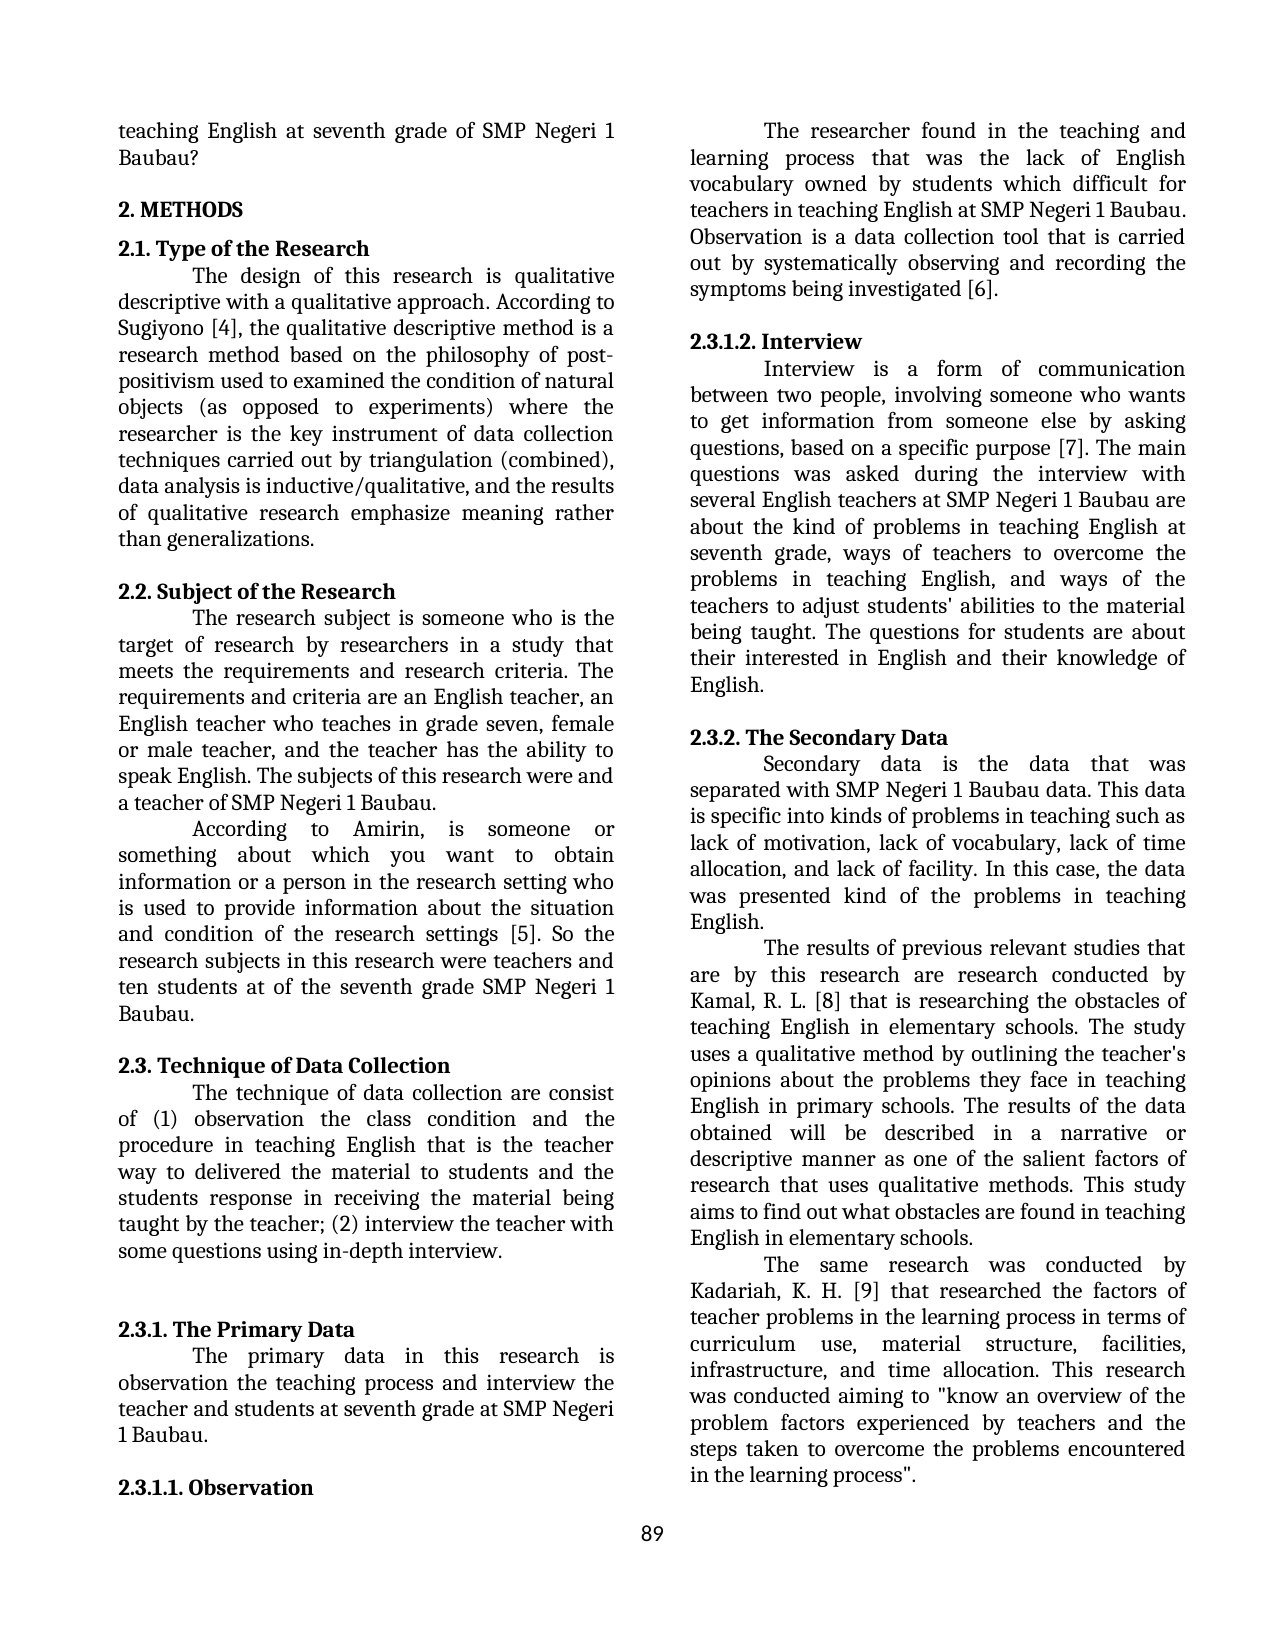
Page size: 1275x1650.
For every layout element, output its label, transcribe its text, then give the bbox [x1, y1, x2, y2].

text The research subject is someone who is the target of research by researchers in a study that meets the requirements and research criteria. The requirements and criteria are an English teacher, an English teacher who teaches in grade seven, female or male teacher, and the teacher has the ability to speak English. The subjects of this research were and a teacher of SMP Negeri 1 Baubau. [118, 605, 615, 816]
text 2.2. Subject of the Research [118, 579, 615, 605]
text 2.1. Type of the Research [118, 236, 615, 262]
text The researcher found in the teaching and learning process that was the lack of English vocabulary owned by students which difficult for teachers in teaching English at SMP Negeri 1 Baubau. Observation is a data collection tool that is carried out by systematically observing and recording the symptoms being investigated [6]. [690, 118, 1186, 303]
text Secondary data is the data that was separated with SMP Negeri 1 Baubau data. This data is specific into kinds of problems in teaching such as lack of motivation, lack of vocabulary, lack of time allocation, and lack of facility. In this case, the data was presented kind of the problems in teaching English. [690, 751, 1186, 935]
text 2. METHODS [118, 197, 615, 223]
text 2.3.1.2. Interview [690, 329, 1186, 355]
text The same research was conducted by Kadariah, K. H. [9] that researched the factors of teacher problems in the learning process in terms of curriculum use, material structure, facilities, infrastructure, and time allocation. This research was conducted aiming to "know an overview of the problem factors experienced by teachers and the steps taken to overcome the problems encountered in the learning process". [690, 1251, 1186, 1488]
text 2.3. Technique of Data Collection [118, 1053, 615, 1079]
text According to Amirin, is someone or something about which you want to obtain information or a person in the research setting who is used to provide information about the situation and condition of the research settings [5]. So the research subjects in this research were teachers and ten students at of the seventh grade SMP Negeri 1 Baubau. [118, 816, 615, 1027]
text The results of previous relevant studies that are by this research are research conducted by Kamal, R. L. [8] that is researching the obstacles of teaching English in elementary schools. The study uses a qualitative method by outlining the teacher's opinions about the problems they face in teaching English in primary schools. The results of the data obtained will be described in a narrative or descriptive manner as one of the salient factors of research that uses qualitative methods. This study aims to find out what obstacles are found in teaching English in elementary schools. [690, 935, 1186, 1251]
text Interview is a form of communication between two people, involving someone who wants to get information from someone else by asking questions, based on a specific purpose [7]. The main questions was asked during the interview with several English teachers at SMP Negeri 1 Baubau are about the kind of problems in teaching English at seventh grade, ways of teachers to overcome the problems in teaching English, and ways of the teachers to adjust students' abilities to the material being taught. The questions for students are about their interested in English and their knowledge of English. [690, 355, 1186, 698]
text 2.3.1.1. Observation [118, 1475, 615, 1501]
text The design of this research is qualitative descriptive with a qualitative approach. According to Sugiyono [4], the qualitative descriptive method is a research method based on the philosophy of post-positivism used to examined the condition of natural objects (as opposed to experiments) where the researcher is the key instrument of data collection techniques carried out by triangulation (combined), data analysis is inductive/qualitative, and the results of qualitative research emphasize meaning rather than generalizations. [118, 262, 615, 552]
text 2.3.1. The Primary Data [118, 1317, 615, 1343]
text The primary data in this research is observation the teaching process and interview the teacher and students at seventh grade at SMP Negeri 1 Baubau. [118, 1343, 615, 1448]
text The technique of data collection are consist of (1) observation the class condition and the procedure in teaching English that is the teacher way to delivered the material to students and the students response in receiving the material being taught by the teacher; (2) interview the teacher with some questions using in-depth interview. [118, 1079, 615, 1264]
text 2.3.2. The Secondary Data [690, 724, 1186, 751]
